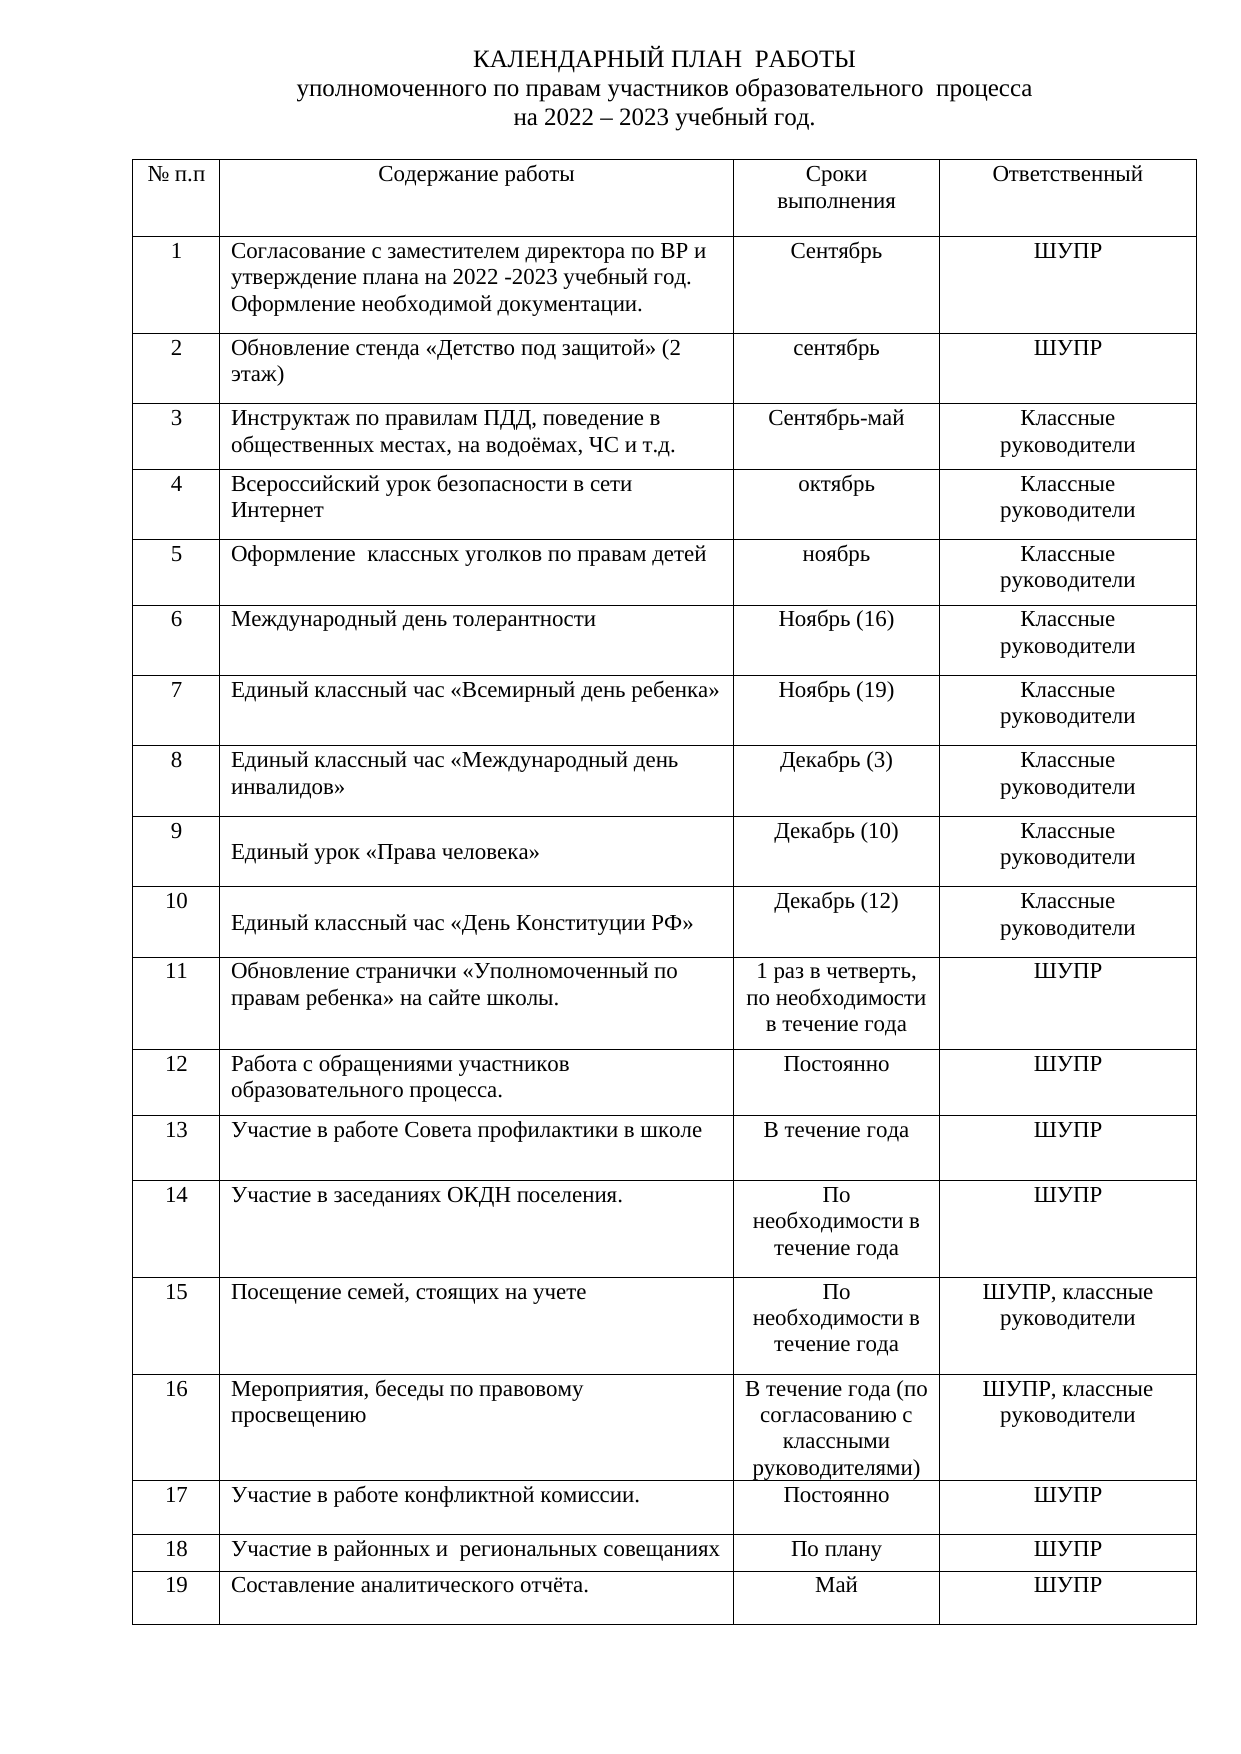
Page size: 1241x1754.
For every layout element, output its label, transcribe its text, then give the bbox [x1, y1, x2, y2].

table_cell Единый классный час «Международный день инвалидов» [220, 746, 733, 816]
table_cell 17 [133, 1481, 219, 1534]
table_cell Ноябрь (19) [734, 676, 939, 745]
table_cell Единый урок «Права человека» [220, 817, 733, 886]
table_cell По необходимости в течение года [734, 1181, 939, 1277]
table_cell Участие в районных и региональных совещаниях [220, 1535, 733, 1571]
table_cell Декабрь (3) [734, 746, 939, 816]
table_cell Посещение семей, стоящих на учете [220, 1278, 733, 1373]
table_cell В течение года [734, 1116, 939, 1180]
table_cell Единый классный час «Всемирный день ребенка» [220, 676, 733, 745]
table_cell Участие в работе Совета профилактики в школе [220, 1116, 733, 1180]
table_cell Всероссийский урок безопасности в сети Интернет [220, 470, 733, 539]
table_cell В течение года (по согласованию с классными руководителями) [734, 1375, 939, 1480]
table_cell Единый классный час «День Конституции РФ» [220, 887, 733, 957]
table_cell 5 [133, 540, 219, 604]
table_cell 4 [133, 470, 219, 539]
table_cell 1 [133, 237, 219, 333]
table_cell Классные руководители [940, 470, 1196, 539]
table_header № п.п [133, 160, 219, 236]
table_cell Классные руководители [940, 606, 1196, 675]
table_cell октябрь [734, 470, 939, 539]
table_cell 2 [133, 334, 219, 403]
table_cell ШУПР [940, 1572, 1196, 1624]
table_header Сроки выполнения [734, 160, 939, 236]
table_cell ШУПР [940, 1481, 1196, 1534]
table_cell Участие в заседаниях ОКДН поселения. [220, 1181, 733, 1277]
table_cell 13 [133, 1116, 219, 1180]
table_cell сентябрь [734, 334, 939, 403]
table_cell ШУПР [940, 958, 1196, 1049]
table_cell 16 [133, 1375, 219, 1480]
table_header Содержание работы [220, 160, 733, 236]
table_cell Декабрь (10) [734, 817, 939, 886]
table_cell 8 [133, 746, 219, 816]
table_cell По плану [734, 1535, 939, 1571]
text уполномоченного по правам участников образовательного процесса [177, 73, 1152, 102]
table_cell ШУПР [940, 334, 1196, 403]
table_cell Согласование с заместителем директора по ВР и утверждение плана на 2022 -2023 учебный год. Оформление необходимой документации. [220, 237, 733, 333]
table_cell Обновление странички «Уполномоченный по правам ребенка» на сайте школы. [220, 958, 733, 1049]
table_cell 11 [133, 958, 219, 1049]
table_cell Декабрь (12) [734, 887, 939, 957]
table_cell Сентябрь [734, 237, 939, 333]
table_cell 18 [133, 1535, 219, 1571]
table_cell 14 [133, 1181, 219, 1277]
text КАЛЕНДАРНЫЙ ПЛАН РАБОТЫ [177, 44, 1152, 73]
table_cell Мероприятия, беседы по правовому просвещению [220, 1375, 733, 1480]
table_cell Работа с обращениями участников образовательного процесса. [220, 1050, 733, 1114]
table_cell По необходимости в течение года [734, 1278, 939, 1373]
table_cell 10 [133, 887, 219, 957]
table_cell ШУПР [940, 237, 1196, 333]
table_cell ШУПР [940, 1181, 1196, 1277]
table_cell Сентябрь-май [734, 404, 939, 469]
table_cell 3 [133, 404, 219, 469]
table_cell 7 [133, 676, 219, 745]
table_cell Классные руководители [940, 746, 1196, 816]
table_cell Инструктаж по правилам ПДД, поведение в общественных местах, на водоёмах, ЧС и т.д. [220, 404, 733, 469]
table_cell Классные руководители [940, 404, 1196, 469]
table_cell 12 [133, 1050, 219, 1114]
table_cell Обновление стенда «Детство под защитой» (2 этаж) [220, 334, 733, 403]
table_cell ноябрь [734, 540, 939, 604]
table_header Ответственный [940, 160, 1196, 236]
table_cell ШУПР, классные руководители [940, 1278, 1196, 1373]
table_cell Участие в работе конфликтной комиссии. [220, 1481, 733, 1534]
table_cell 1 раз в четверть, по необходимости в течение года [734, 958, 939, 1049]
table_cell 9 [133, 817, 219, 886]
table_cell Классные руководители [940, 540, 1196, 604]
text на 2022 – 2023 учебный год. [177, 102, 1152, 131]
table_cell Май [734, 1572, 939, 1624]
table_cell Постоянно [734, 1050, 939, 1114]
table_cell 6 [133, 606, 219, 675]
table_cell Ноябрь (16) [734, 606, 939, 675]
table_cell Международный день толерантности [220, 606, 733, 675]
table_cell Оформление классных уголков по правам детей [220, 540, 733, 604]
table_cell ШУПР [940, 1535, 1196, 1571]
table_cell Составление аналитического отчёта. [220, 1572, 733, 1624]
table_cell 15 [133, 1278, 219, 1373]
table_cell Постоянно [734, 1481, 939, 1534]
table_cell Классные руководители [940, 887, 1196, 957]
table_cell Классные руководители [940, 817, 1196, 886]
table_cell ШУПР [940, 1050, 1196, 1114]
table_cell ШУПР [940, 1116, 1196, 1180]
table_cell ШУПР, классные руководители [940, 1375, 1196, 1480]
table_cell Классные руководители [940, 676, 1196, 745]
table_cell 19 [133, 1572, 219, 1624]
